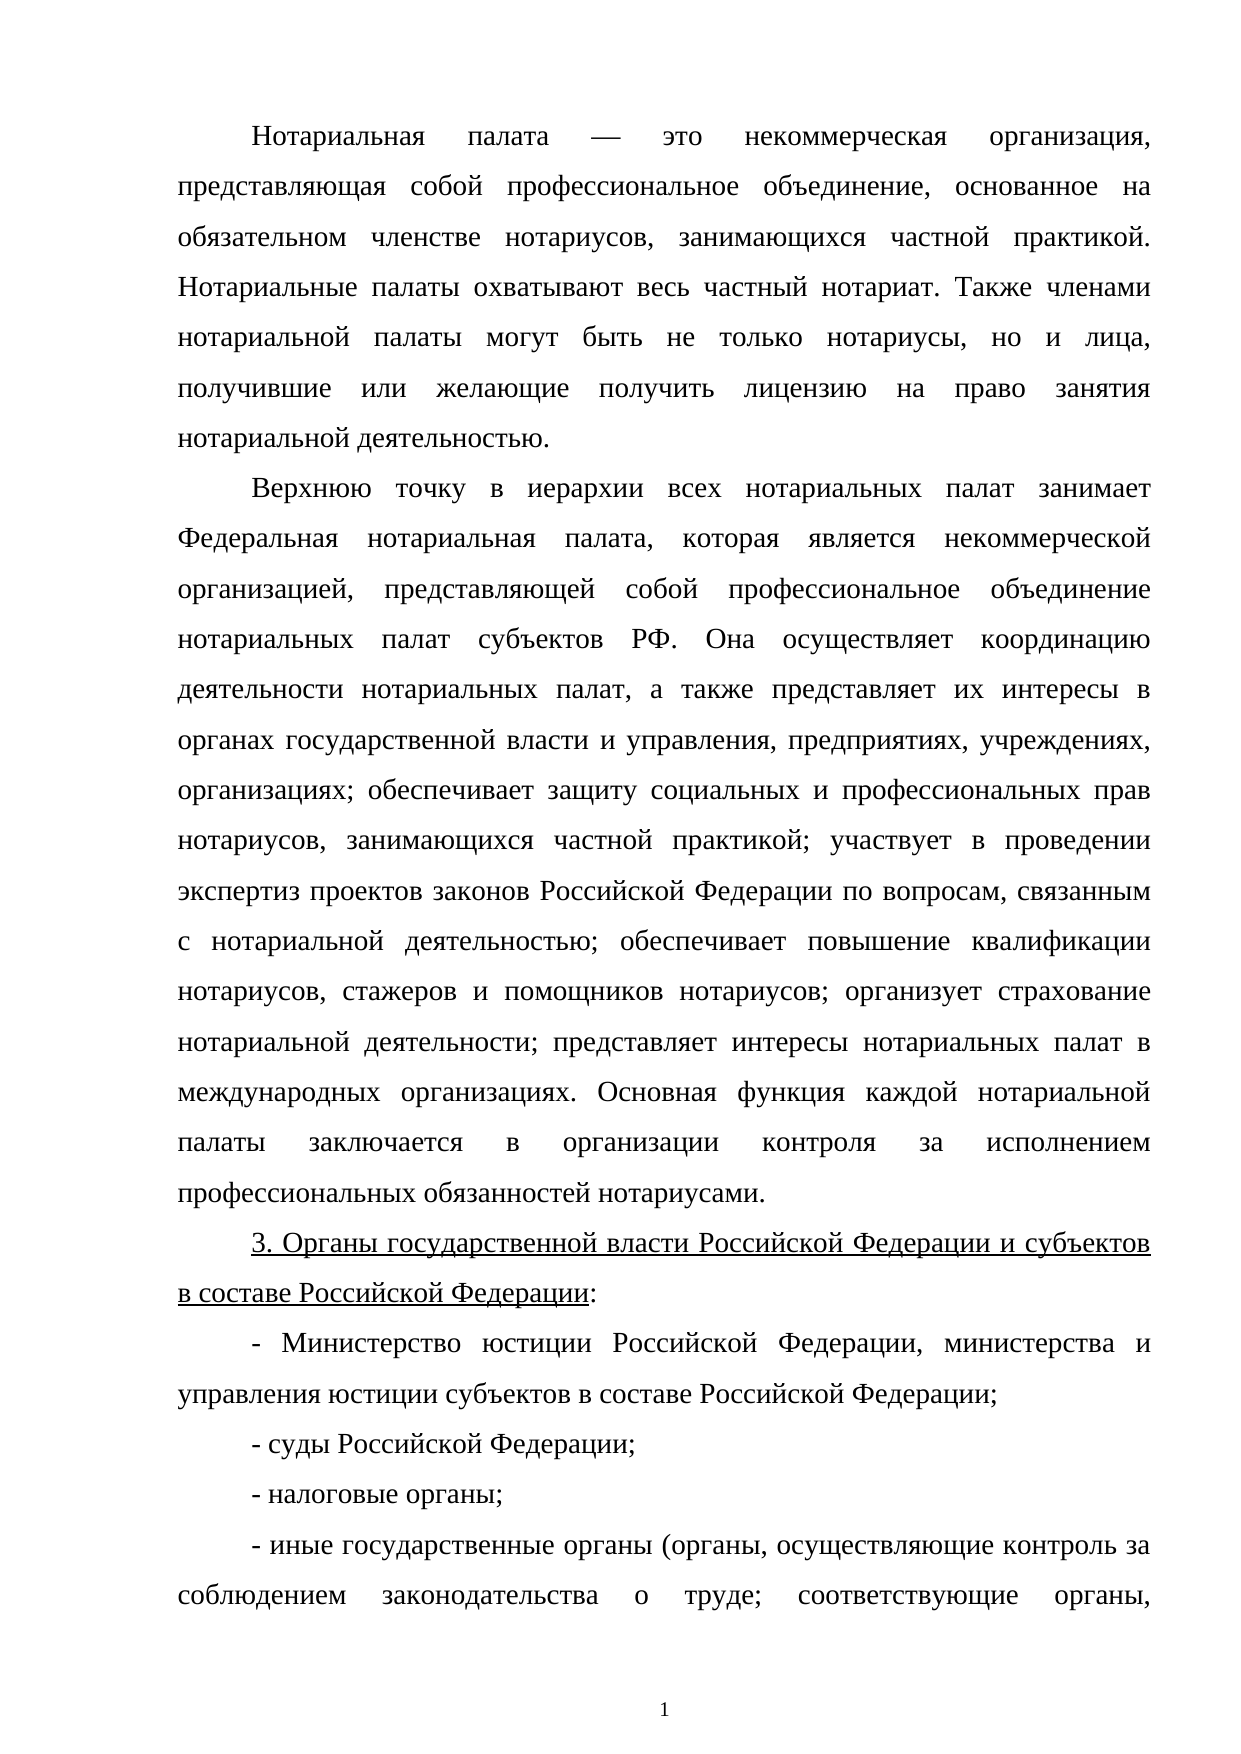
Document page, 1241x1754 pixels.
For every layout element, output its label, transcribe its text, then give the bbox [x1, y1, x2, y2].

text - налоговые органы; [177, 1477, 1152, 1510]
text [177, 1527, 1152, 1611]
text Верхнюю точку в иерархии всех нотариальных палат занимает Федеральная нотариальная палата, которая является некоммерческой организацией, представляющей собой профессиональное объединение нотариальных палат субъектов РФ. Она осуществляет координацию деятельности нотариальных палат, а также представляет их интересы в органах государственной власти и управления, предприятиях, учреждениях, организациях; обеспечивает защиту социальных и профессиональных прав нотариусов, занимающихся частной практикой; участвует в проведении экспертиз проектов законов Российской Федерации по вопросам, связанным с нотариальной деятельностью; обеспечивает повышение квалификации нотариусов, стажеров и помощников нотариусов; организует страхование нотариальной деятельности; представляет интересы нотариальных палат в международных организациях. Основная функция каждой нотариальной палаты заключается в организации контроля за исполнением профессиональных обязанностей нотариусами. [177, 470, 1152, 1208]
text - Министерство юстиции Российской Федерации, министерства и управления юстиции субъектов в составе Российской Федерации; [177, 1326, 1152, 1409]
text 3. Органы государственной власти Российской Федерации и субъектов в составе Российской Федерации: [177, 1225, 1152, 1309]
text Нотариальная палата — это некоммерческая организация, представляющая собой профессиональное объединение, основанное на обязательном членстве нотариусов, занимающихся частной практикой. Нотариальные палаты охватывают весь частный нотариат. Также членами нотариальной палаты могут быть не только нотариусы, но и лица, получившие или желающие получить лицензию на право занятия нотариальной деятельностью. [177, 118, 1152, 453]
text - суды Российской Федерации; [177, 1426, 1152, 1460]
